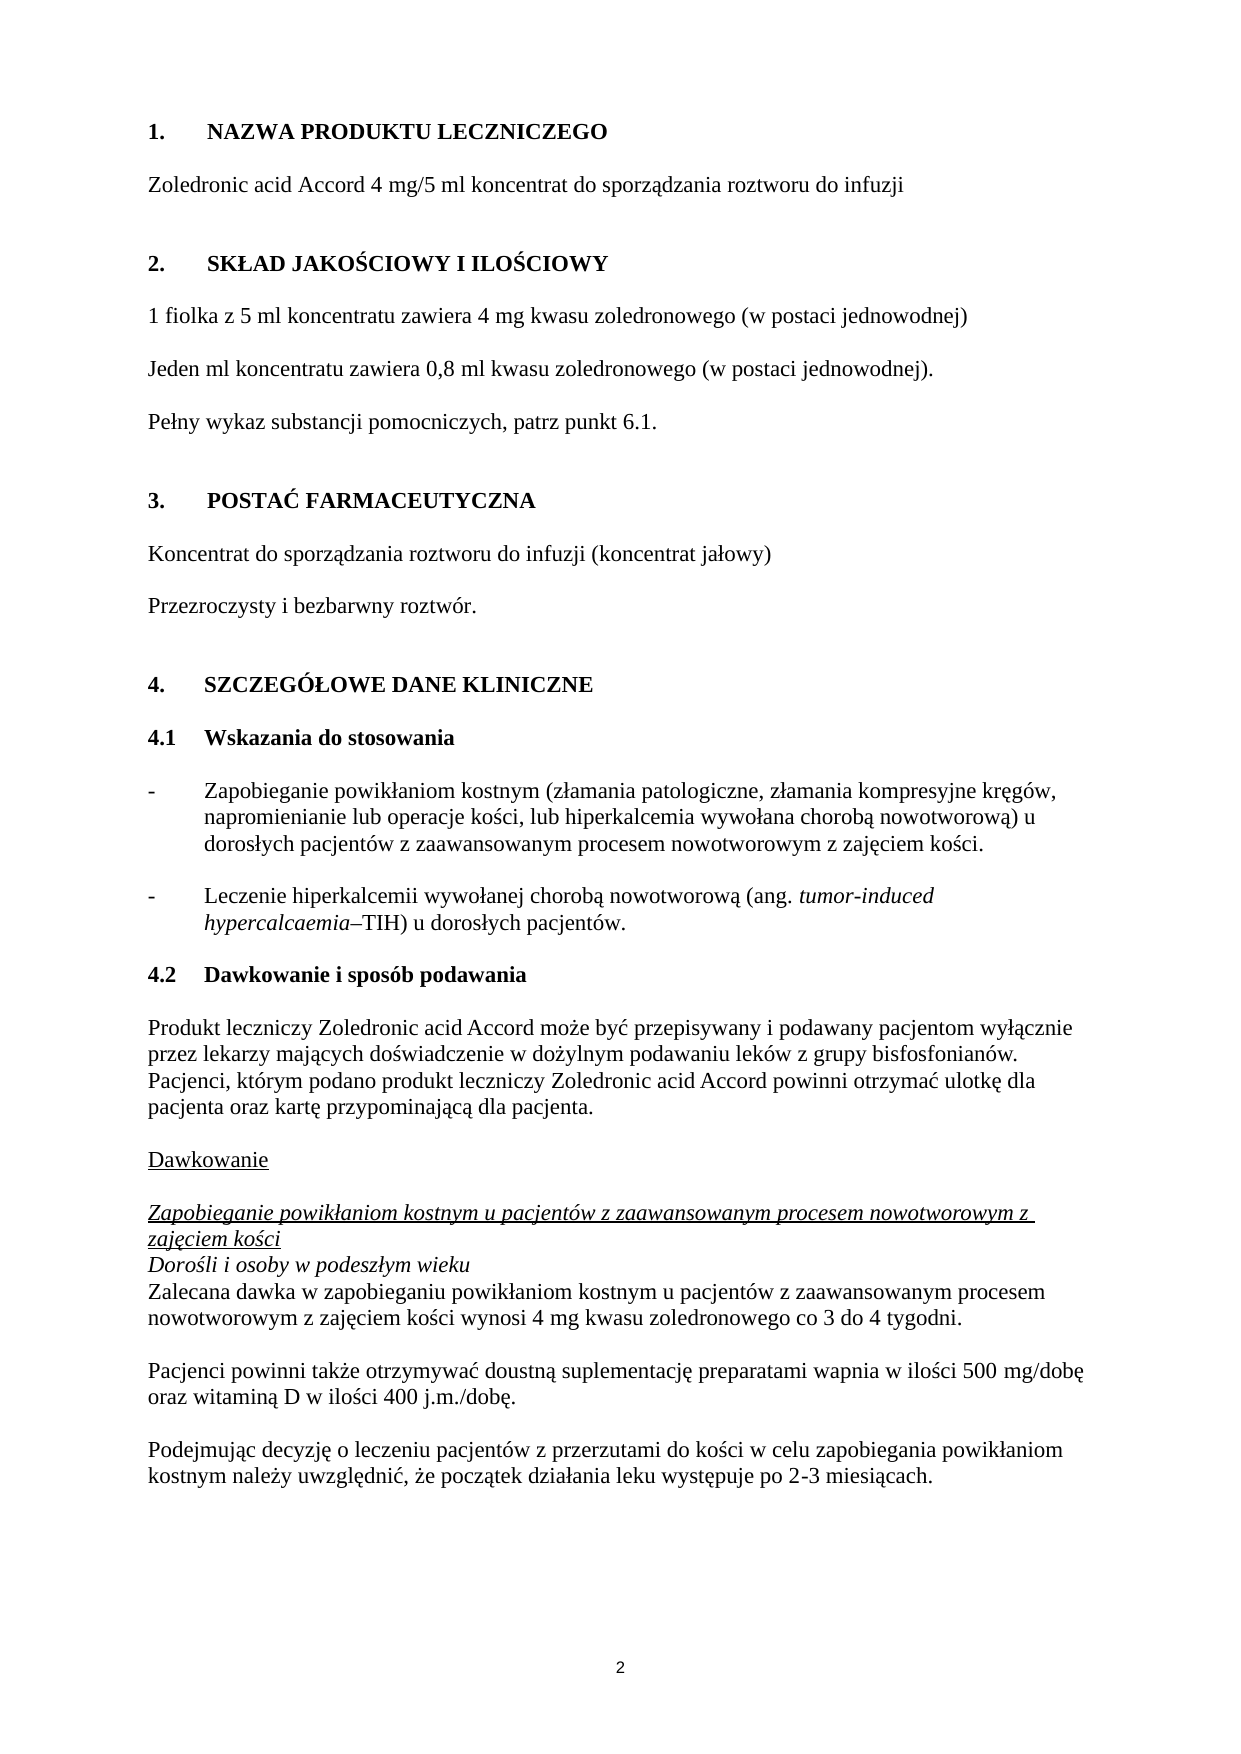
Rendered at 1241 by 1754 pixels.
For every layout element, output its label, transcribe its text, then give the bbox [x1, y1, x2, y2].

text - Zapobieganie powikłaniom kostnym (złamania patologiczne, złamania kompresyjne kręgów, napromienianie lub operacje kości, lub hiperkalcemia wywołana chorobą nowotworową) u dorosłych pacjentów z zaawansowanym procesem nowotworowym z zajęciem kości. [148, 777, 1092, 856]
text Przezroczysty i bezbarwny roztwór. [148, 592, 1092, 619]
text 4. SZCZEGÓŁOWE DANE KLINICZNE [148, 672, 1092, 698]
text 4.1 Wskazania do stosowania [148, 724, 1092, 751]
text Koncentrat do sporządzania roztworu do infuzji (koncentrat jałowy) [148, 540, 1092, 566]
text Zoledronic acid Accord 4 mg/5 ml koncentrat do sporządzania roztworu do infuzji [148, 171, 1092, 197]
text Jeden ml koncentratu zawiera 0,8 ml kwasu zoledronowego (w postaci jednowodnej). [148, 355, 1092, 382]
text 1 fiolka z 5 ml koncentratu zawiera 4 mg kwasu zoledronowego (w postaci jednowodnej) [148, 303, 1092, 329]
text Pełny wykaz substancji pomocniczych, patrz punkt 6.1. [148, 408, 1092, 434]
subtitle Produkt leczniczy Zoledronic acid Accord może być przepisywany i podawany pacjentom wyłącznie przez lekarzy mających doświadczenie w dożylnym podawaniu leków z grupy bisfosfonianów. Pacjenci, którym podano produkt leczniczy Zoledronic acid Accord powinni otrzymać ulotkę dla pacjenta oraz kartę przypominającą dla pacjenta. [148, 1014, 1092, 1119]
text 3. POSTAĆ FARMACEUTYCZNA [148, 487, 1092, 513]
text Zalecana dawka w zapobieganiu powikłaniom kostnym u pacjentów z zaawansowanym procesem nowotworowym z zajęciem kości wynosi 4 mg kwasu zoledronowego co 3 do 4 tygodni. [148, 1278, 1092, 1330]
text Dawkowanie [148, 1146, 1092, 1172]
text 1. NAZWA PRODUKTU LECZNICZEGO [148, 118, 1092, 144]
text 2. SKŁAD JAKOŚCIOWY I ILOŚCIOWY [148, 250, 1092, 276]
text Podejmując decyzję o leczeniu pacjentów z przerzutami do kości w celu zapobiegania powikłaniom kostnym należy uwzględnić, że początek działania leku występuje po 2-3 miesiącach. [148, 1436, 1092, 1488]
text - Leczenie hiperkalcemii wywołanej chorobą nowotworową (ang. tumor-induced hypercalcaemia–TIH) u dorosłych pacjentów. [148, 882, 1092, 935]
text 4.2 Dawkowanie i sposób podawania [148, 961, 1092, 988]
subtitle Zapobieganie powikłaniom kostnym u pacjentów z zaawansowanym procesem nowotworowym z zajęciem kości [148, 1199, 1092, 1251]
text Dorośli i osoby w podeszłym wieku [148, 1251, 1092, 1278]
subtitle Pacjenci powinni także otrzymywać doustną suplementację preparatami wapnia w ilości 500 mg/dobę oraz witaminą D w ilości 400 j.m./dobę. [148, 1357, 1092, 1409]
